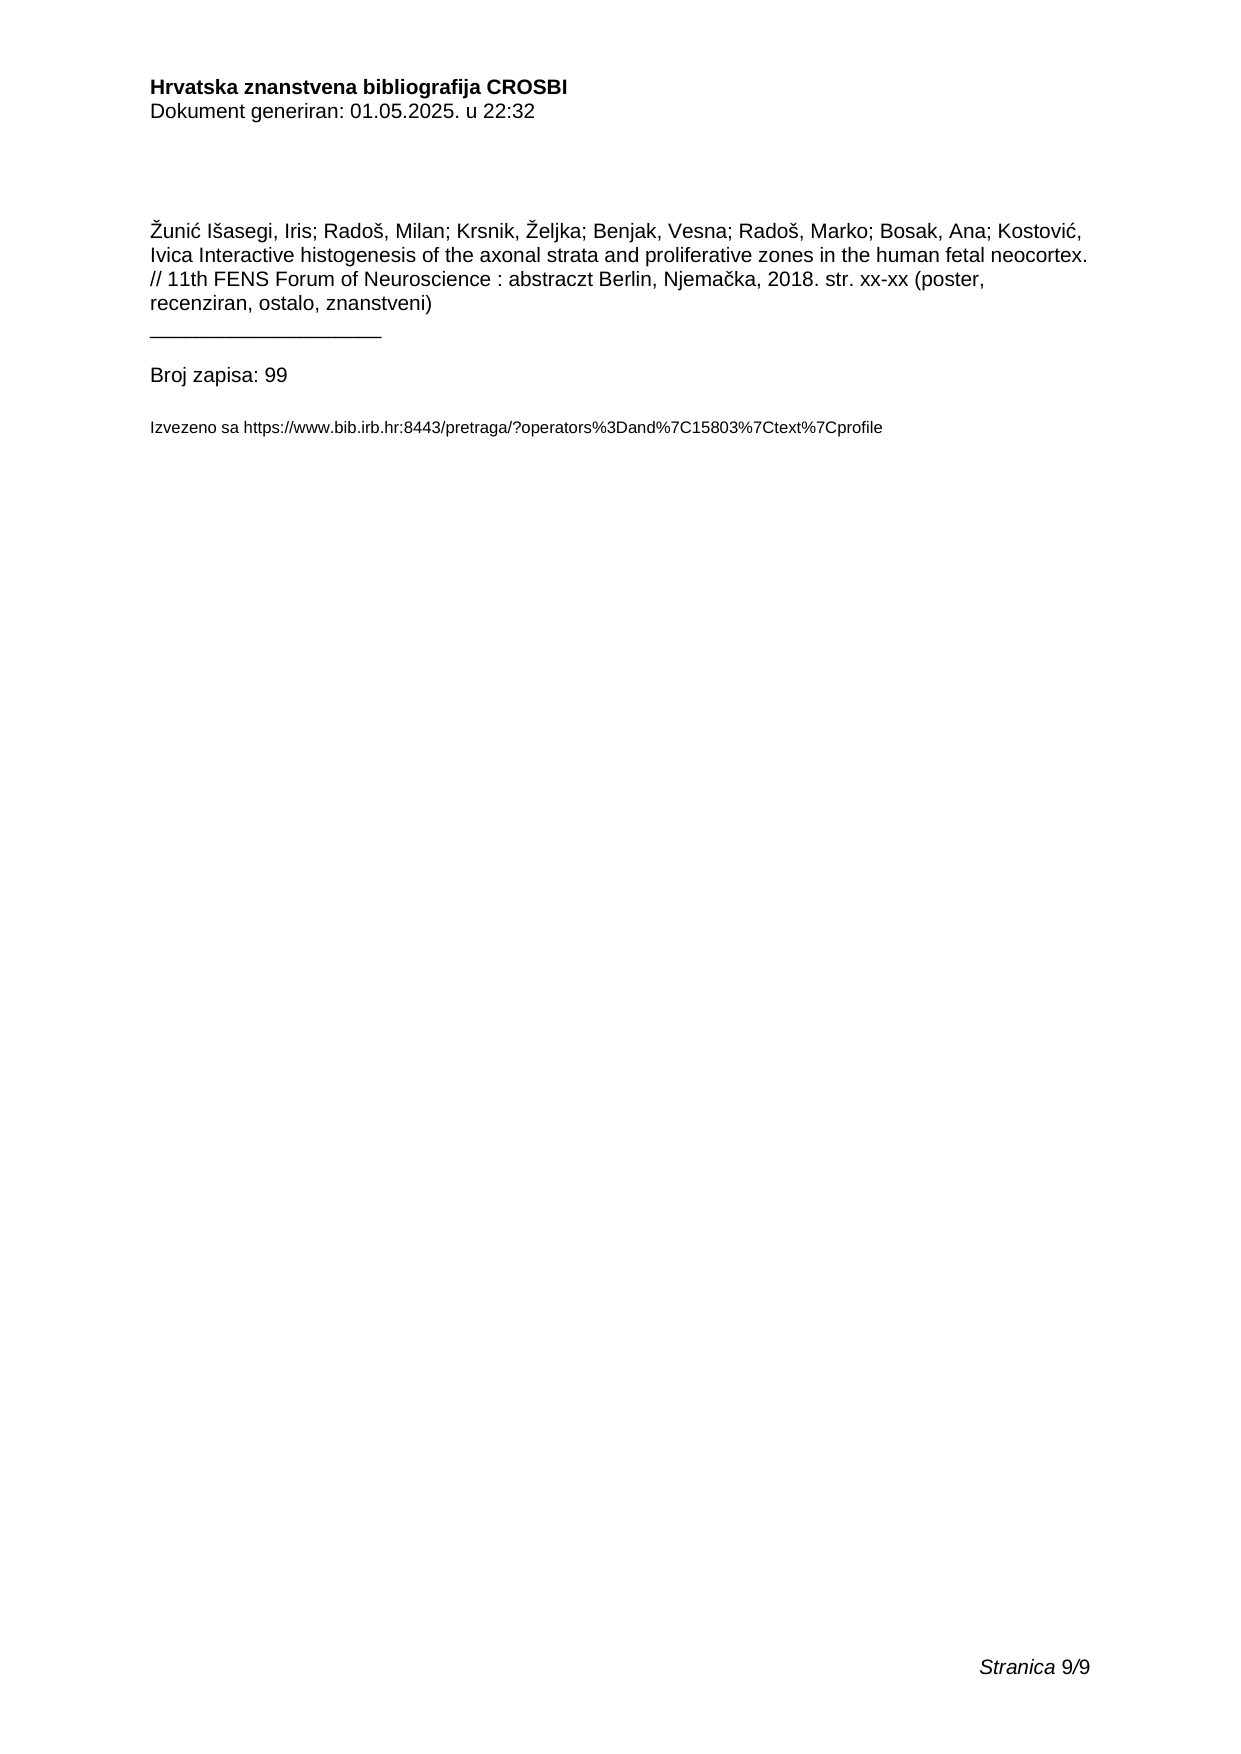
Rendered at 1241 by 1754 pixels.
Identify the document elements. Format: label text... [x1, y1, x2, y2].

text Broj zapisa: 99 [150, 363, 1090, 387]
text ____________________ [150, 315, 1090, 339]
text Žunić Išasegi, Iris; Radoš, Milan; Krsnik, Željka; Benjak, Vesna; Radoš, Marko; Bosak, Ana; Kostović, Ivica [150, 219, 1090, 315]
text Izvezeno sa https://www.bib.irb.hr:8443/pretraga/?operators%3Dand%7C15803%7Ctext%7Cprofile [150, 418, 1090, 437]
